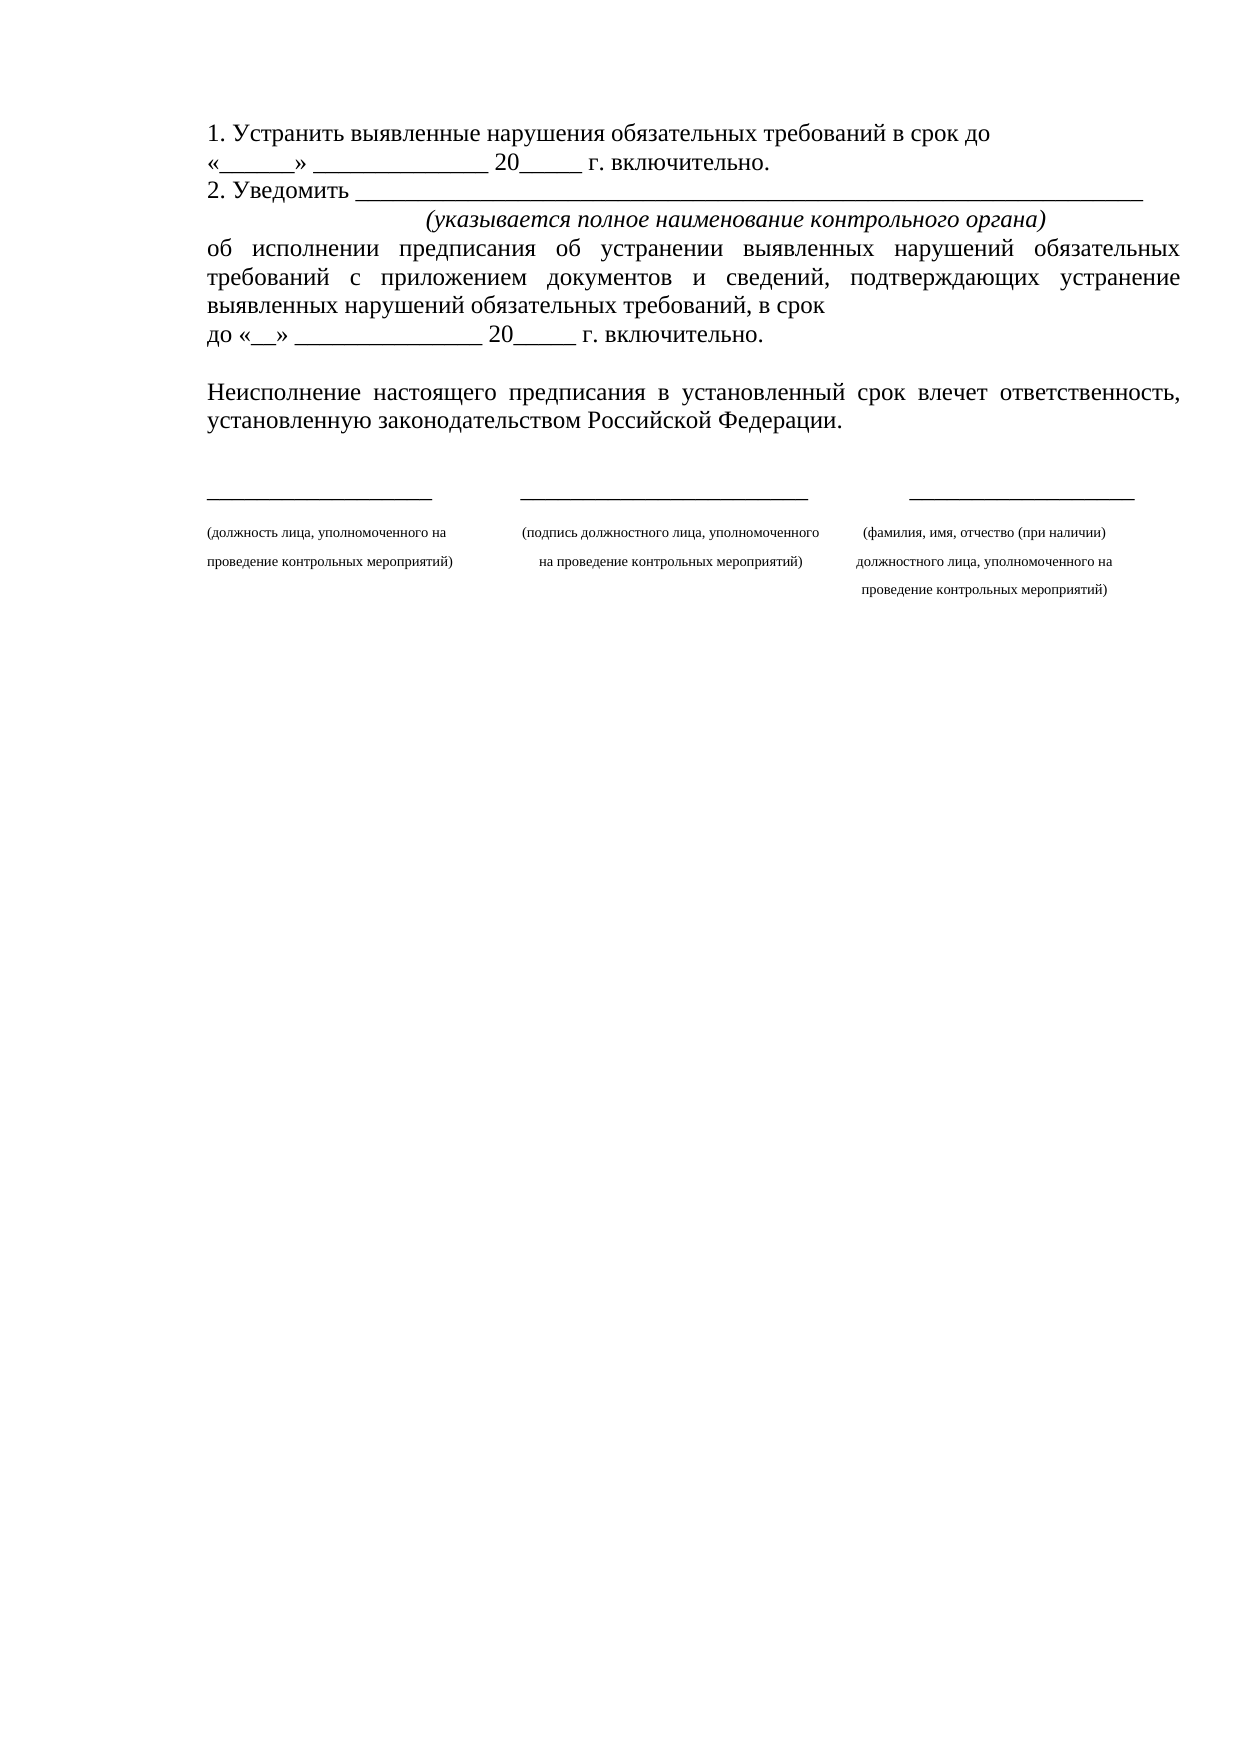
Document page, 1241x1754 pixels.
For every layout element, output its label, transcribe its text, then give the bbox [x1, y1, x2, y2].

text 2. Уведомить _______________________________________________________________ [207, 176, 1181, 204]
text Неисполнение настоящего предписания в установленный срок влечет ответственность, установленную законодательством Российской Федерации. [207, 377, 1181, 434]
text «______» ______________ 20_____ г. включительно. [207, 147, 1181, 176]
text об исполнении предписания об устранении выявленных нарушений обязательных требований с приложением документов и сведений, подтверждающих устранение выявленных нарушений обязательных требований, в срок [207, 233, 1181, 319]
text 1. Устранить выявленные нарушения обязательных требований в срок до [207, 118, 1181, 147]
table_cell (подпись должностного лица, уполномоченного на проведение контрольных мероприятий) [514, 513, 827, 621]
table_header _______________________ [514, 463, 827, 513]
table_cell (фамилия, имя, отчество (при наличии) должностного лица, уполномоченного на проведение контрольных мероприятий) [828, 513, 1141, 621]
text (указывается полное наименование контрольного органа) [207, 204, 1181, 233]
table_header __________________ [828, 463, 1141, 513]
table_header __________________ [200, 463, 514, 513]
table_cell (должность лица, уполномоченного на проведение контрольных мероприятий) [200, 513, 514, 621]
text до «__» _______________ 20_____ г. включительно. [207, 319, 1181, 348]
